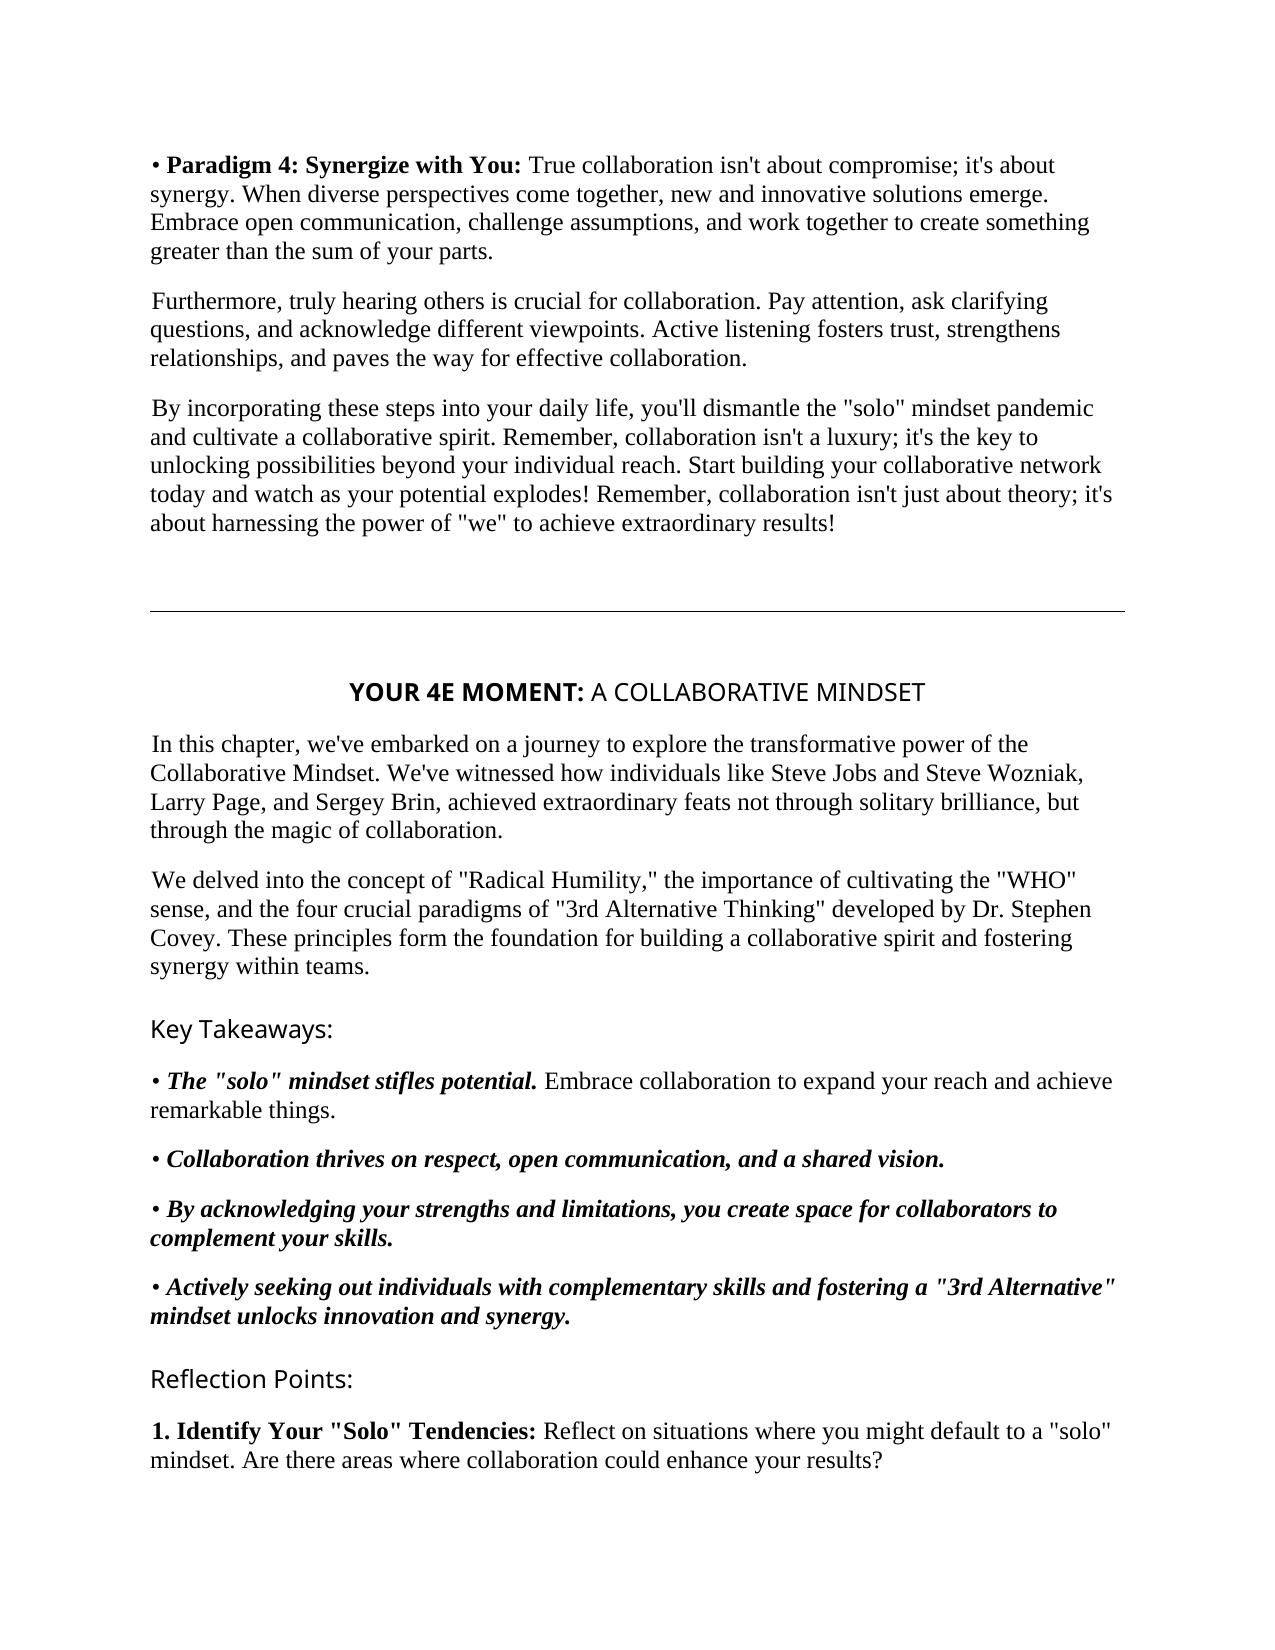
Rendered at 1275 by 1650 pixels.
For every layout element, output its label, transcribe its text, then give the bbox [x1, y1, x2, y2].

subtitle YOUR 4E MOMENT: A COLLABORATIVE MINDSET [150, 674, 1125, 708]
text By incorporating these steps into your daily life, you'll dismantle the "solo" mindset pandemic and cultivate a collaborative spirit. Remember, collaboration isn't a luxury; it's the key to unlocking possibilities beyond your individual reach. Start building your collaborative network today and watch as your potential explodes! Remember, collaboration isn't just about theory; it's about harnessing the power of "we" to achieve extraordinary results! [150, 393, 1125, 537]
subtitle Key Takeaways: [150, 1011, 1125, 1045]
text In this chapter, we've embarked on a journey to explore the transformative power of the Collaborative Mindset. We've witnessed how individuals like Steve Jobs and Steve Wozniak, Larry Page, and Sergey Brin, achieved extraordinary feats not through solitary brilliance, but through the magic of collaboration. [150, 729, 1125, 844]
text 1. Identify Your "Solo" Tendencies: Reflect on situations where you might default to a "solo" mindset. Are there areas where collaboration could enhance your results? [150, 1416, 1125, 1474]
text • By acknowledging your strengths and limitations, you create space for collaborators to complement your skills. [150, 1194, 1125, 1252]
text • Actively seeking out individuals with complementary skills and fostering a "3rd Alternative" mindset unlocks innovation and synergy. [150, 1272, 1125, 1330]
subtitle Reflection Points: [150, 1361, 1125, 1395]
text We delved into the concept of "Radical Humility," the importance of cultivating the "WHO" sense, and the four crucial paradigms of "3rd Alternative Thinking" developed by Dr. Stephen Covey. These principles form the foundation for building a collaborative spirit and fostering synergy within teams. [150, 865, 1125, 980]
text Furthermore, truly hearing others is crucial for collaboration. Pay attention, ask clarifying questions, and acknowledge different viewpoints. Active listening fosters trust, strengthens relationships, and paves the way for effective collaboration. [150, 286, 1125, 372]
text • Paradigm 4: Synergize with You: True collaboration isn't about compromise; it's about synergy. When diverse perspectives come together, new and innovative solutions emerge. Embrace open communication, challenge assumptions, and work together to create something greater than the sum of your parts. [150, 150, 1125, 265]
text • Collaboration thrives on respect, open communication, and a shared vision. [150, 1144, 1125, 1173]
text • The "solo" mindset stifles potential. Embrace collaboration to expand your reach and achieve remarkable things. [150, 1066, 1125, 1124]
